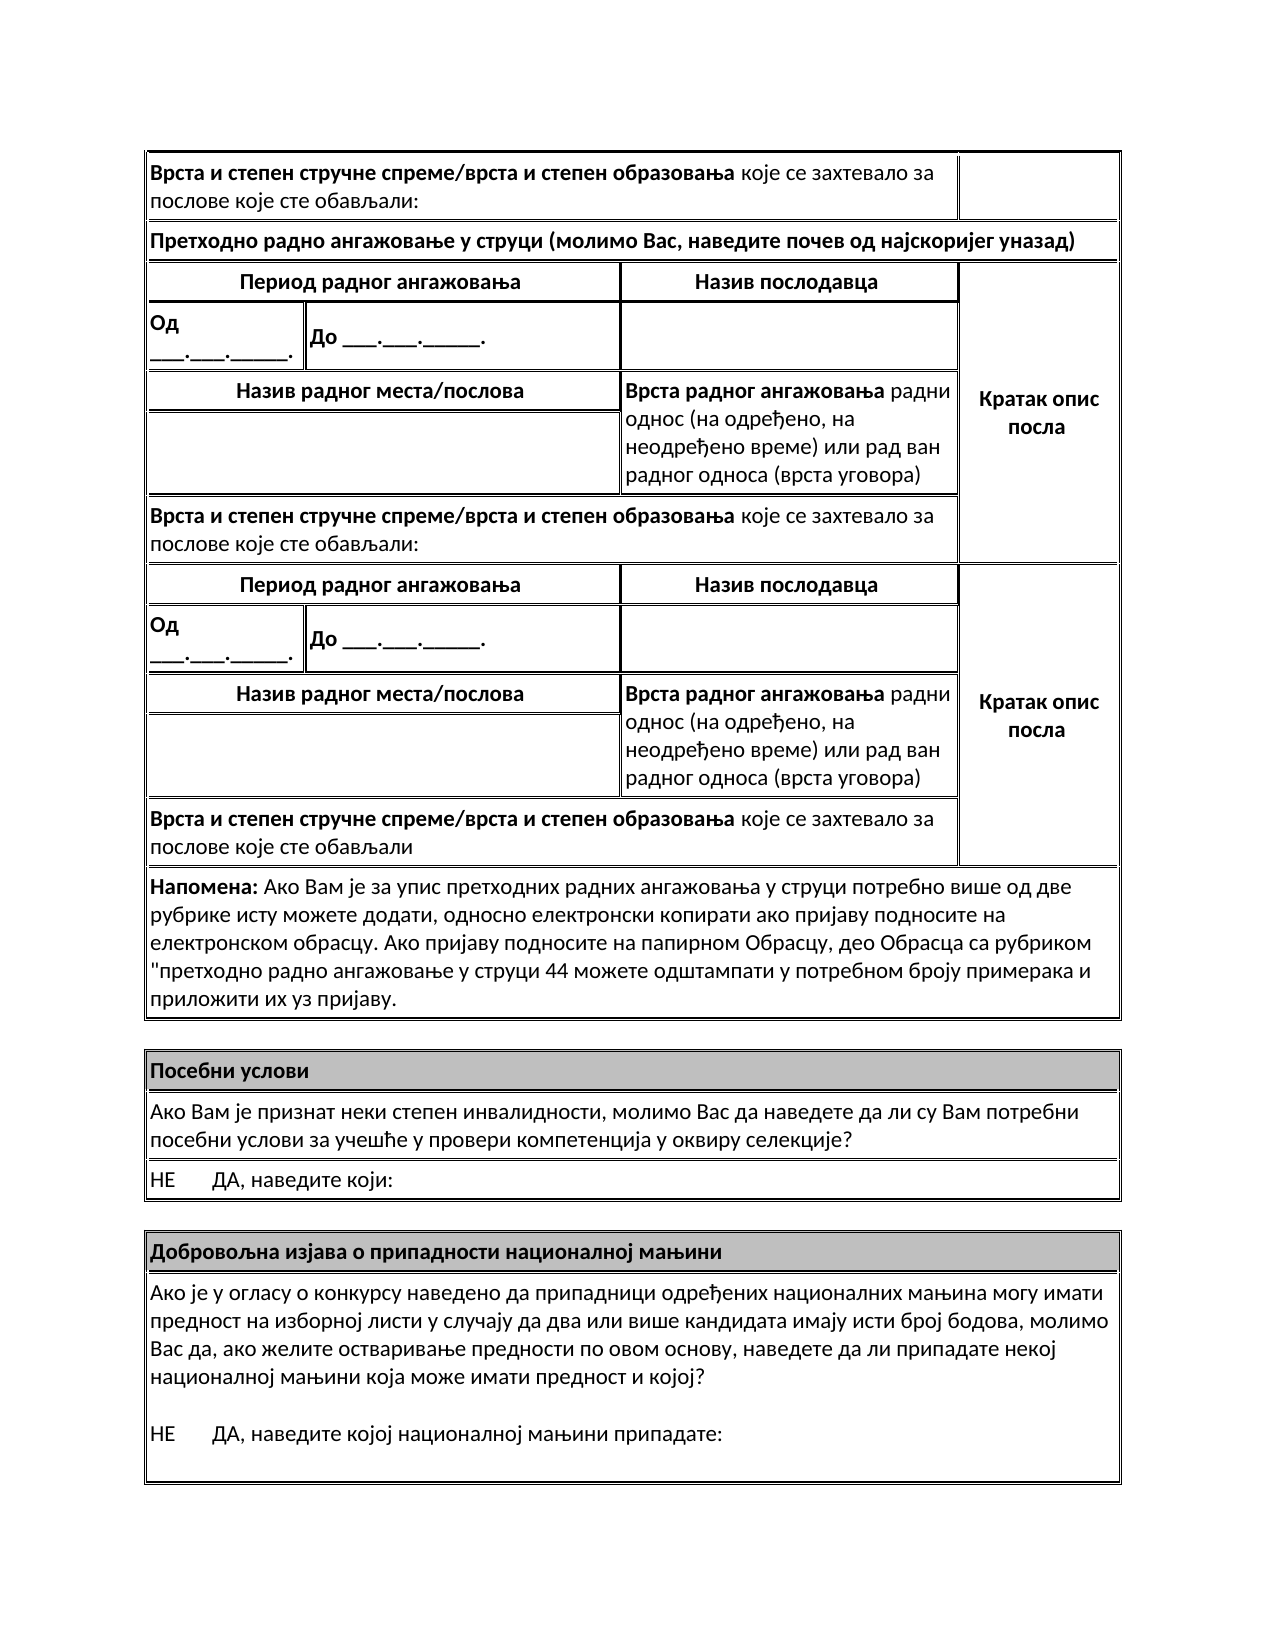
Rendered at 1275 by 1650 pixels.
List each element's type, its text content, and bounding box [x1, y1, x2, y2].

table_cell [147, 409, 619, 493]
table_cell До ___.___._____. [307, 606, 619, 671]
table_cell НЕ ДА, наведите који: [145, 1158, 1120, 1198]
table_cell Период радног ангажовања [147, 259, 619, 300]
table_header Посебни услови [147, 1052, 1119, 1089]
table_cell Врста радног ангажовања радни однос (на одређено, на неодређено време) или рад ван радног односа (врста уговора) [622, 372, 957, 493]
table_cell Од ___.___._____. [147, 300, 303, 368]
table_cell Врста и степен стручне спреме/врста и степен образовања које се захтевало за послове које сте обављали: [147, 493, 957, 562]
table_cell Назив радног места/послова [147, 369, 619, 409]
table_cell До ___.___._____. [307, 303, 619, 368]
table_cell [145, 712, 620, 796]
table_header Добровољна изјава о припадности националној мањини [147, 1233, 1119, 1270]
table_cell Врста и степен стручне спреме/врста и степен образовања које се захтевало за послове које сте обављали: [145, 150, 958, 219]
table_cell Кратак опис посла [958, 562, 1120, 864]
table_cell Врста и степен стручне спреме/врста и степен образовања које се захтевало за послове које сте обављали [145, 796, 958, 864]
table_cell Од ___.___._____. [147, 603, 303, 671]
table_cell Назив радног места/послова [147, 671, 619, 712]
table_cell Врста радног ангажовања радни однос (на одређено, на неодређено време) или рад ван радног односа (врста уговора) [622, 675, 957, 796]
table_cell Назив послодавца [622, 263, 957, 300]
table_cell Претходно радно ангажовање у струци (молимо Вас, наведите почев од најскоријег уназад) [145, 219, 1120, 259]
table_cell Напомена: Ако Вам је за упис претходних радних ангажовања у струци потребно више од две рубрике исту можете додати, односно електронски копирати ако пријаву подносите на електронском обрасцу. Ако пријаву подносите на папирном Обрасцу, део Обрасца са рубриком "претходно радно ангажовање у струци 44 можете одштампати у потребном броју примерака и приложити их уз пријаву. [147, 865, 1119, 1017]
table_cell [622, 606, 957, 671]
table_cell Назив послодавца [622, 565, 957, 602]
table_cell Период радног ангажовања [145, 562, 620, 602]
table_cell Кратак опис посла [960, 259, 1119, 562]
table_cell Ако Вам је признат неки степен инвалидности, молимо Вас да наведете да ли су Вам потребни посебни услови за учешће у провери компетенција у оквиру селекције? [147, 1089, 1119, 1158]
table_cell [147, 1270, 1119, 1481]
table_cell [622, 303, 957, 368]
